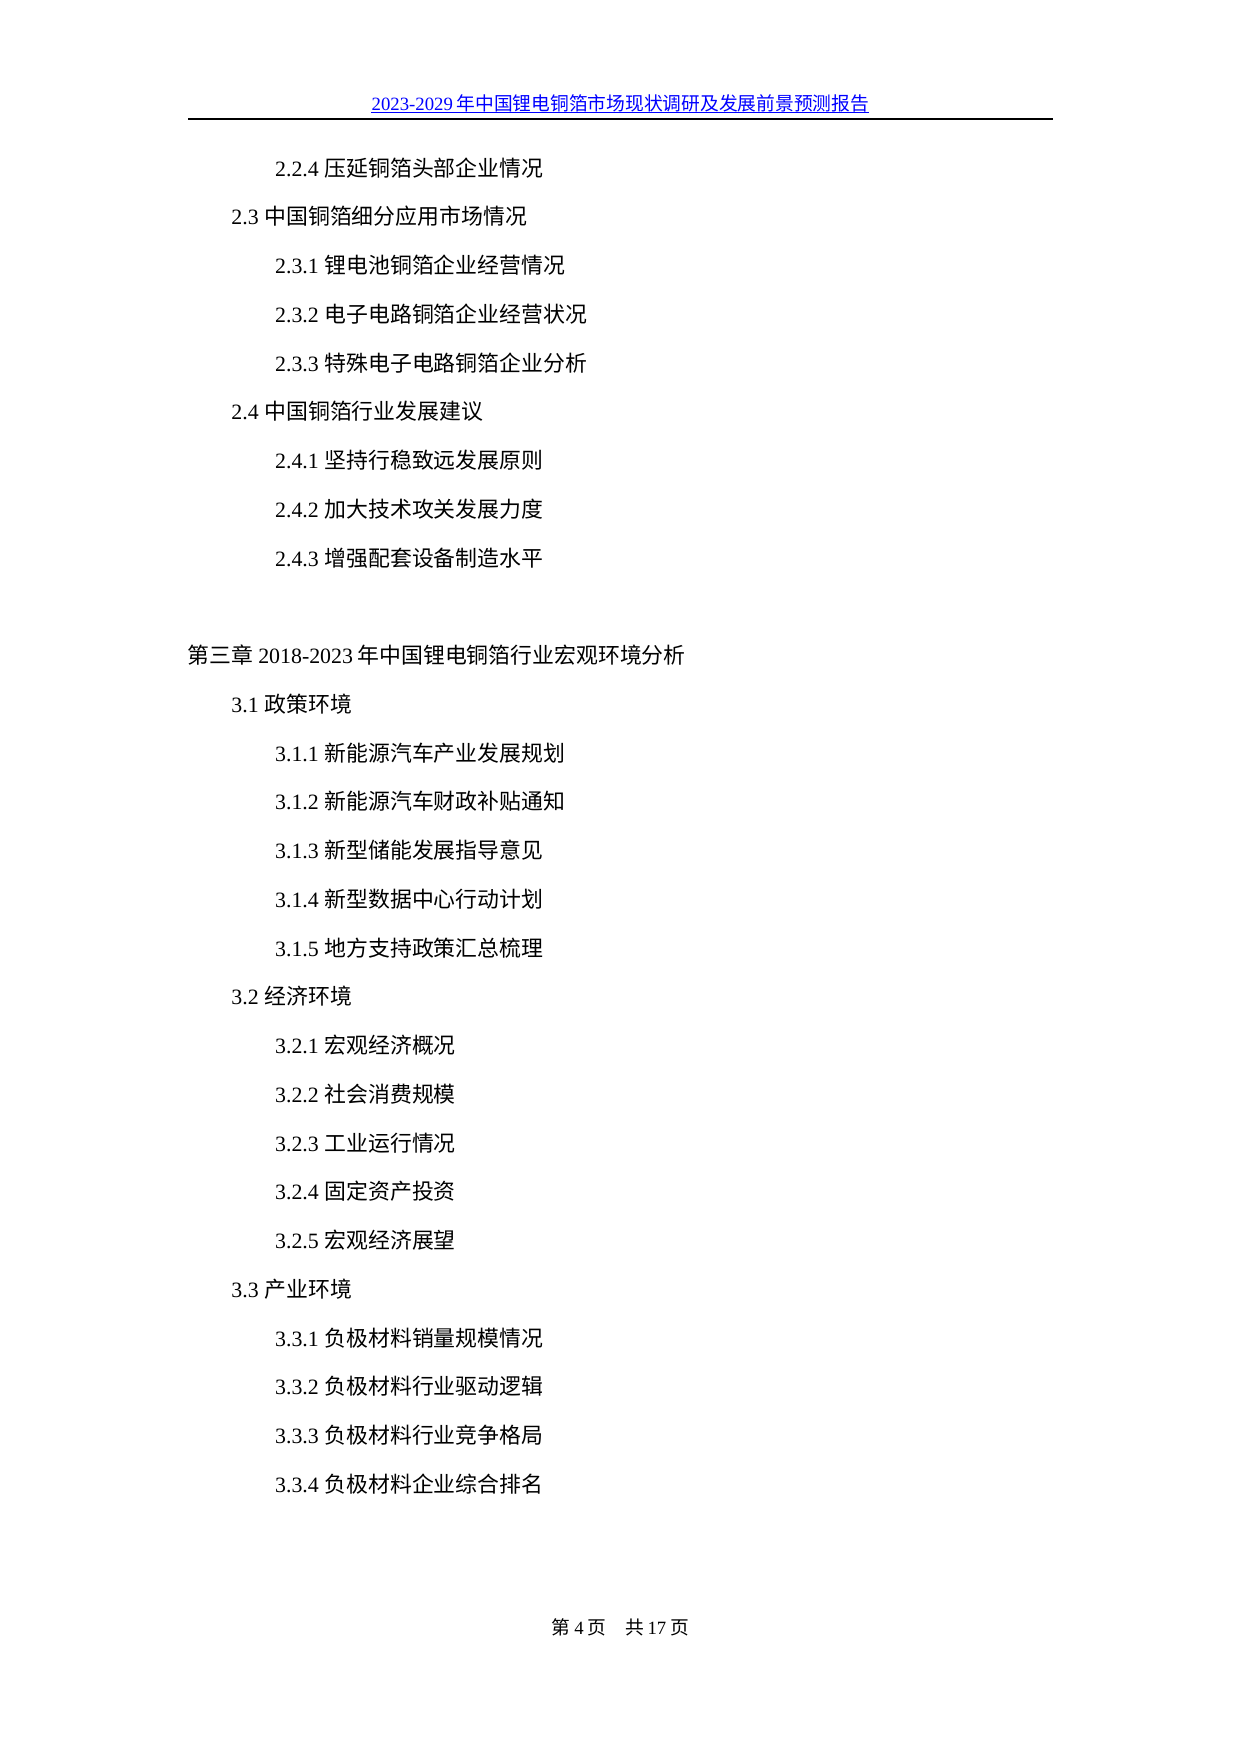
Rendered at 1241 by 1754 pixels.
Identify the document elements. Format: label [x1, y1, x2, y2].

text [187, 150, 1053, 1499]
